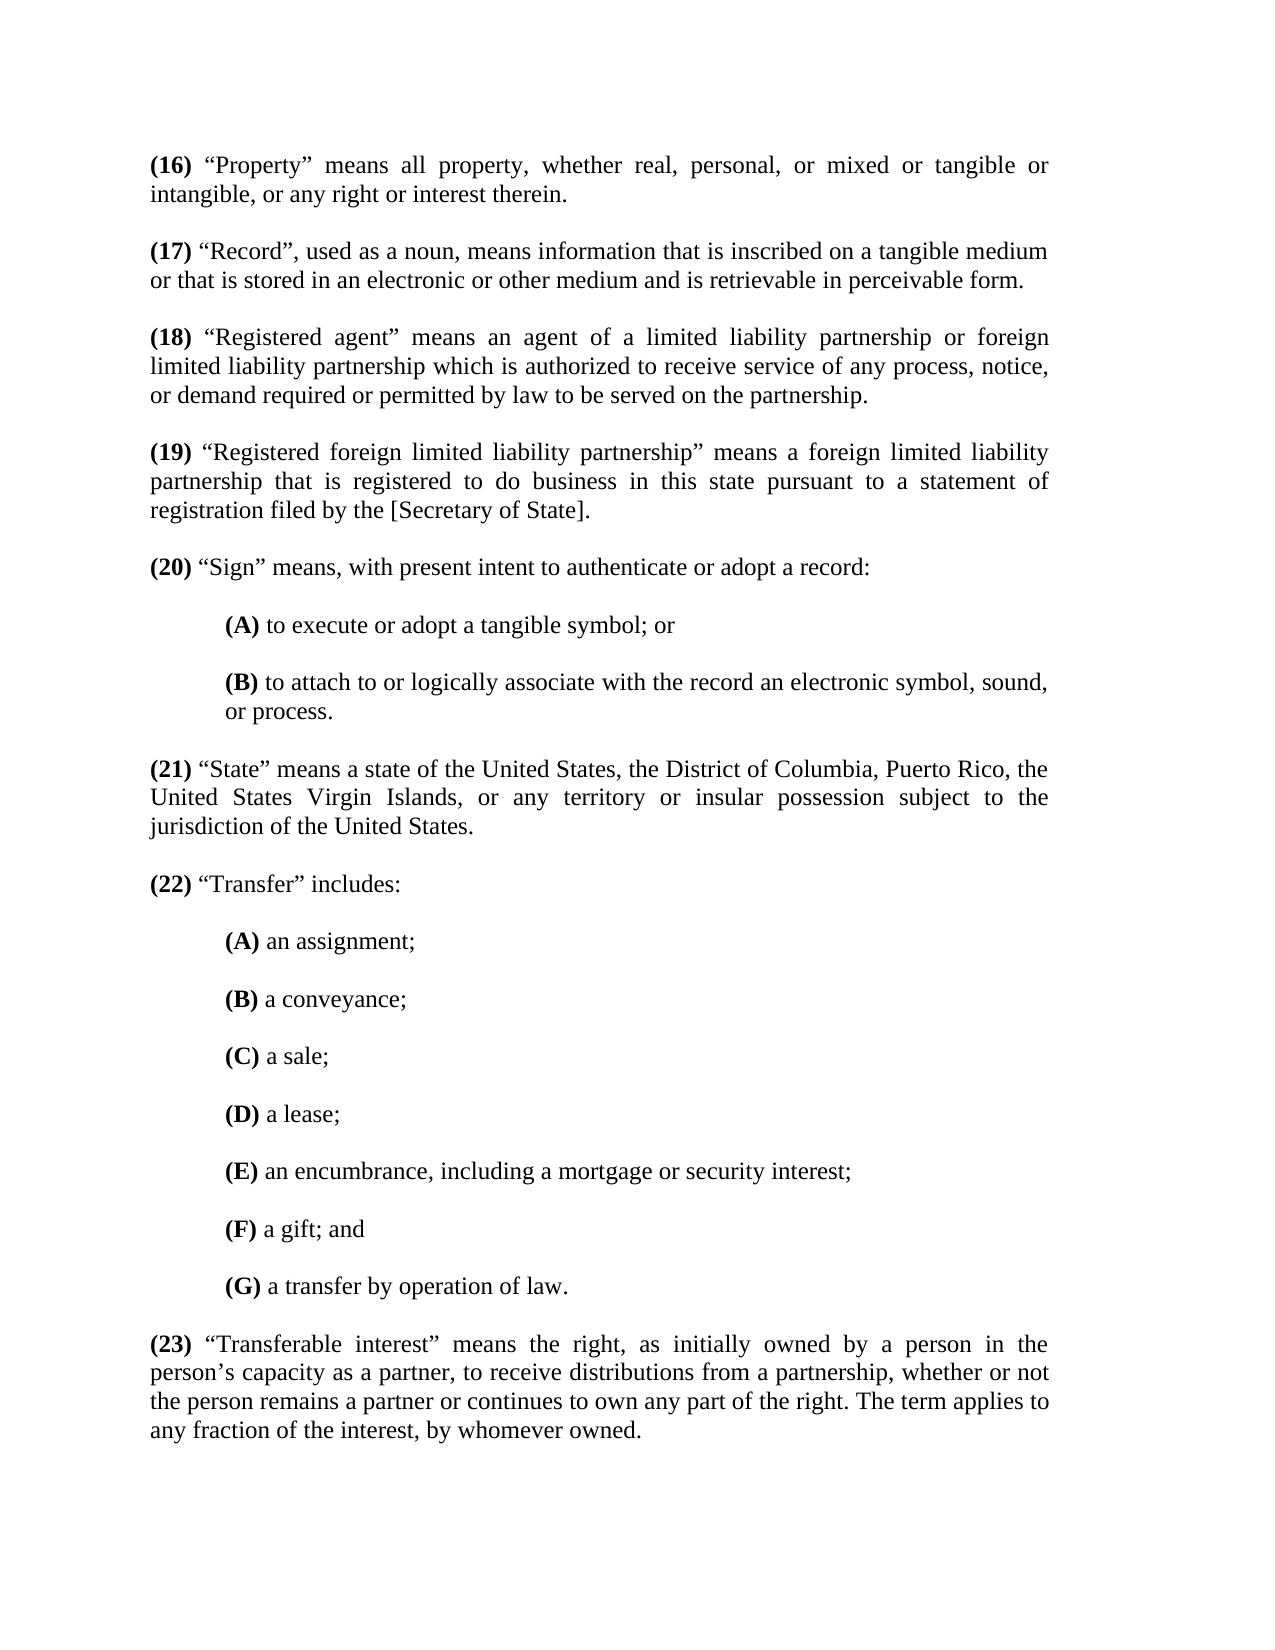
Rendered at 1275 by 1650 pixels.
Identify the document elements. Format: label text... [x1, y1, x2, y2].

text (D) a lease; [150, 1099, 1050, 1127]
text (20) “Sign” means, with present intent to authenticate or adopt a record: [75, 552, 1050, 581]
text (16) “Property” means all property, whether real, personal, or mixed or tangible or intangible, or any right or interest therein. [150, 150, 1050, 207]
text (F) a gift; and [150, 1214, 1050, 1242]
text (21) “State” means a state of the United States, the District of Columbia, Puerto Rico, the United States Virgin Islands, or any territory or insular possession subject to the jurisdiction of the United States. [150, 754, 1050, 840]
text (23) “Transferable interest” means the right, as initially owned by a person in the person’s capacity as a partner, to receive distributions from a partnership, whether or not the person remains a partner or continues to own any part of the right. The term applies to any fraction of the interest, by whomever owned. [150, 1329, 1050, 1444]
text (A) an assignment; [150, 926, 1050, 955]
text (18) “Registered agent” means an agent of a limited liability partnership or foreign limited liability partnership which is authorized to receive service of any process, notice, or demand required or permitted by law to be served on the partnership. [150, 322, 1050, 409]
text (A) to execute or adopt a tangible symbol; or [150, 610, 1050, 639]
text (E) an encumbrance, including a mortgage or security interest; [150, 1156, 1050, 1185]
text (B) to attach to or logically associate with the record an electronic symbol, sound, or process. [225, 667, 1050, 725]
text (G) a transfer by operation of law. [150, 1271, 1050, 1300]
text (B) a conveyance; [150, 984, 1050, 1012]
text (19) “Registered foreign limited liability partnership” means a foreign limited liability partnership that is registered to do business in this state pursuant to a statement of registration filed by the [Secretary of State]. [150, 437, 1050, 524]
text (17) “Record”, used as a noun, means information that is inscribed on a tangible medium or that is stored in an electronic or other medium and is retrievable in perceivable form. [150, 236, 1050, 294]
text (C) a sale; [150, 1041, 1050, 1070]
text (22) “Transfer” includes: [75, 869, 1050, 897]
